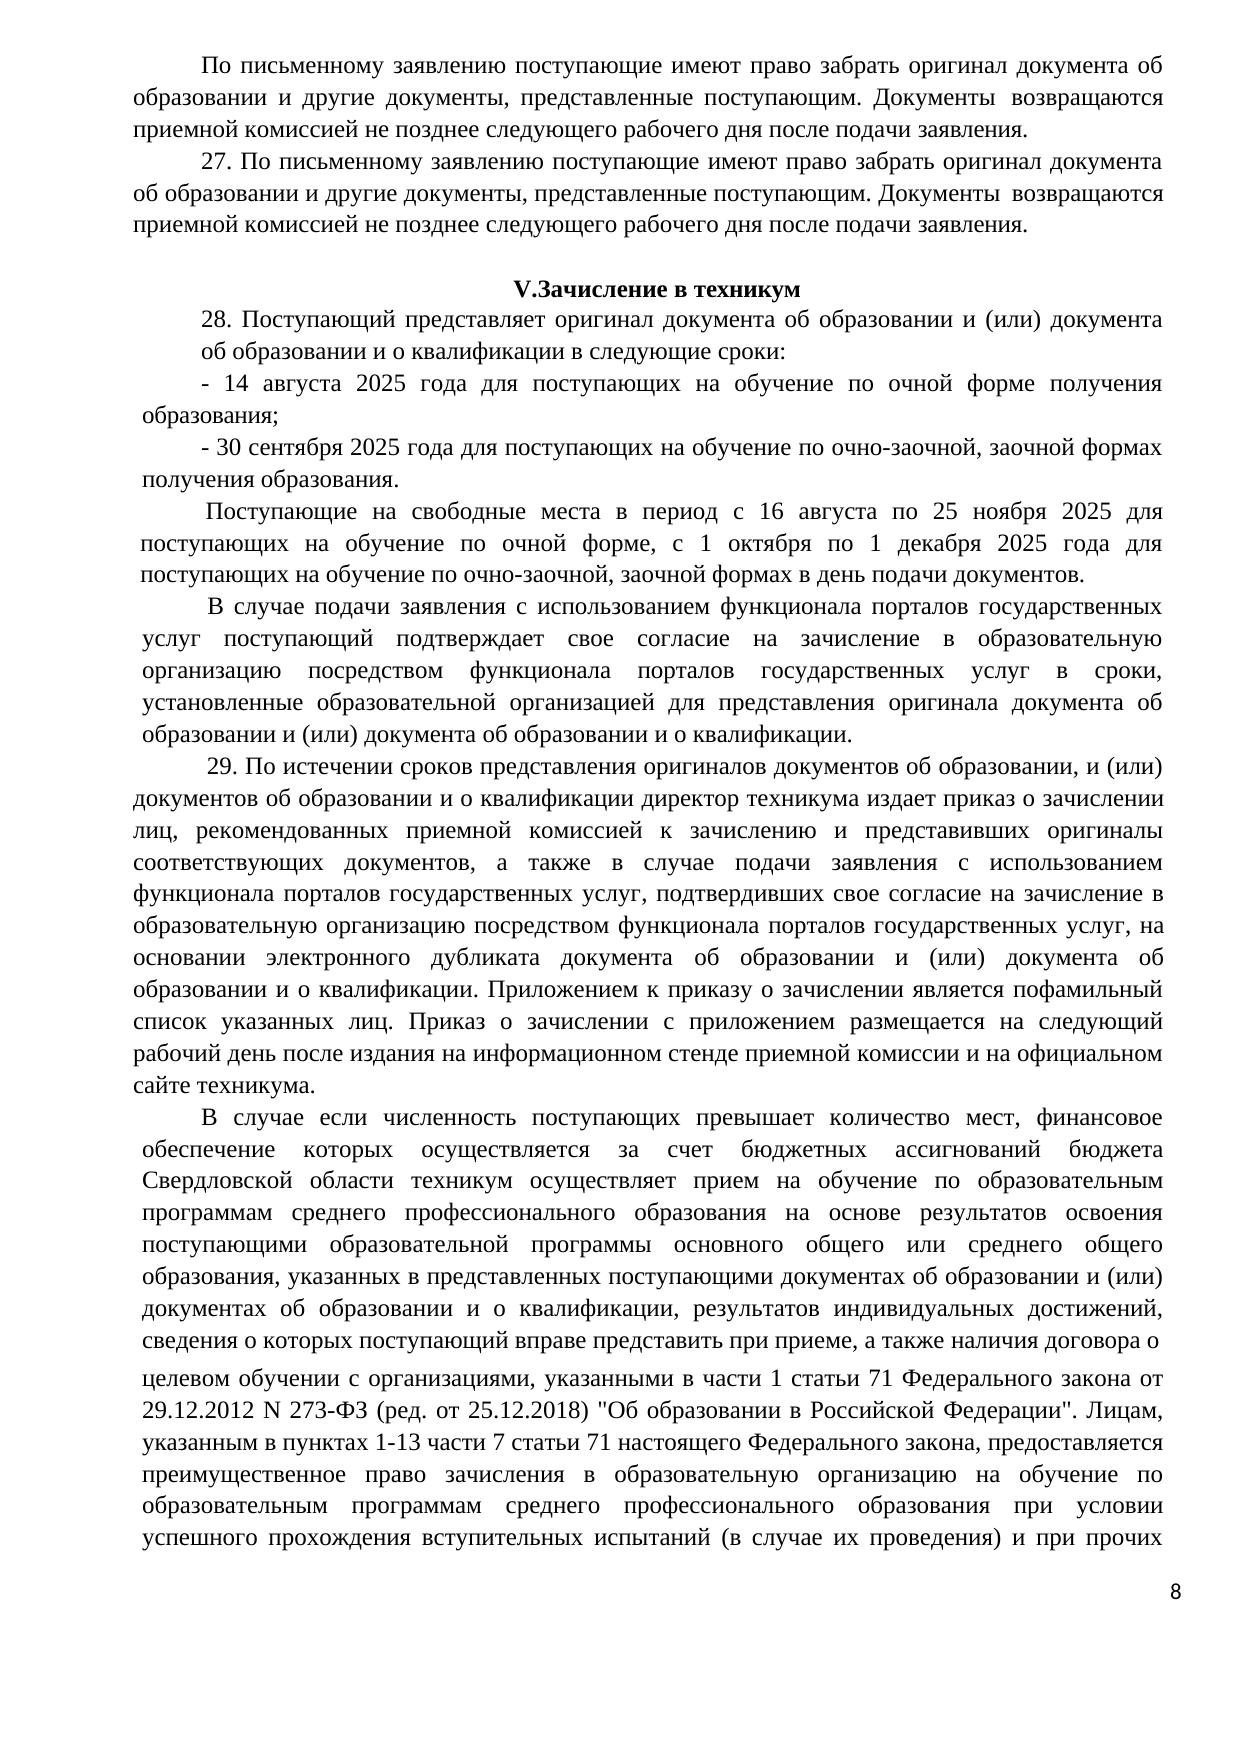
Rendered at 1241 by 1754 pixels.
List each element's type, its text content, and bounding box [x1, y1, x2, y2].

list 30 сентября 2025 года для поступающих на обучение по очно-заочной, заочной формах получения образования. [142, 432, 1164, 493]
text В случае подачи заявления с использованием функционала порталов государственных услуг поступающий подтверждает свое согласие на зачисление в образовательную организацию посредством функционала порталов государственных услуг в сроки, установленные образовательной организацией для представления оригинала документа об образовании и (или) документа об образовании и о квалификации. [142, 591, 1163, 748]
text 28. Поступающий представляет оригинал документа об образовании и (или) документа об образовании и о квалификации в следующие сроки: [201, 304, 1164, 365]
text По письменному заявлению поступающие имеют право забрать оригинал документа об образовании и другие документы, представленные поступающим. Документы возвращаются приемной комиссией не позднее следующего рабочего дня после подачи заявления. [133, 50, 1163, 142]
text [142, 1363, 1164, 1551]
text V.Зачисление в техникум [133, 274, 1181, 303]
text 29. По истечении сроков представления оригиналов документов об образовании, и (или) документов об образовании и о квалификации директор техникума издает приказ о зачислении лиц, рекомендованных приемной комиссией к зачислению и представивших оригиналы соответствующих документов, а также в случае подачи заявления с использованием функционала порталов государственных услуг, подтвердивших свое согласие на зачисление в образовательную организацию посредством функционала порталов государственных услуг, на основании электронного дубликата документа об образовании и (или) документа об образовании и о квалификации. Приложением к приказу о зачислении является пофамильный список указанных лиц. Приказ о зачислении с приложением размещается на следующий рабочий день после издания на информационном стенде приемной комиссии и на официальном сайте техникума. [133, 751, 1164, 1098]
text Поступающие на свободные места в период с 16 августа по 25 ноября 2025 для поступающих на обучение по очной форме, с 1 октября по 1 декабря 2025 года для поступающих на обучение по очно-заочной, заочной формах в день подачи документов. [140, 496, 1164, 588]
text В случае если численность поступающих превышает количество мест, финансовое обеспечение которых осуществляется за счет бюджетных ассигнований бюджета Свердловской области техникум осуществляет прием на обучение по образовательным программам среднего профессионального образования на основе результатов освоения поступающими образовательной программы основного общего или среднего общего образования, указанных в представленных поступающими документах об образовании и (или) документах об образовании и о квалификации, результатов индивидуальных достижений, сведения о которых поступающий вправе представить при приеме, а также наличия договора о [142, 1102, 1164, 1354]
list 14 августа 2025 года для поступающих на обучение по очной форме получения образования; [142, 368, 1163, 429]
text 27. По письменному заявлению поступающие имеют право забрать оригинал документа об образовании и другие документы, представленные поступающим. Документы возвращаются приемной комиссией не позднее следующего рабочего дня после подачи заявления. [133, 146, 1164, 238]
